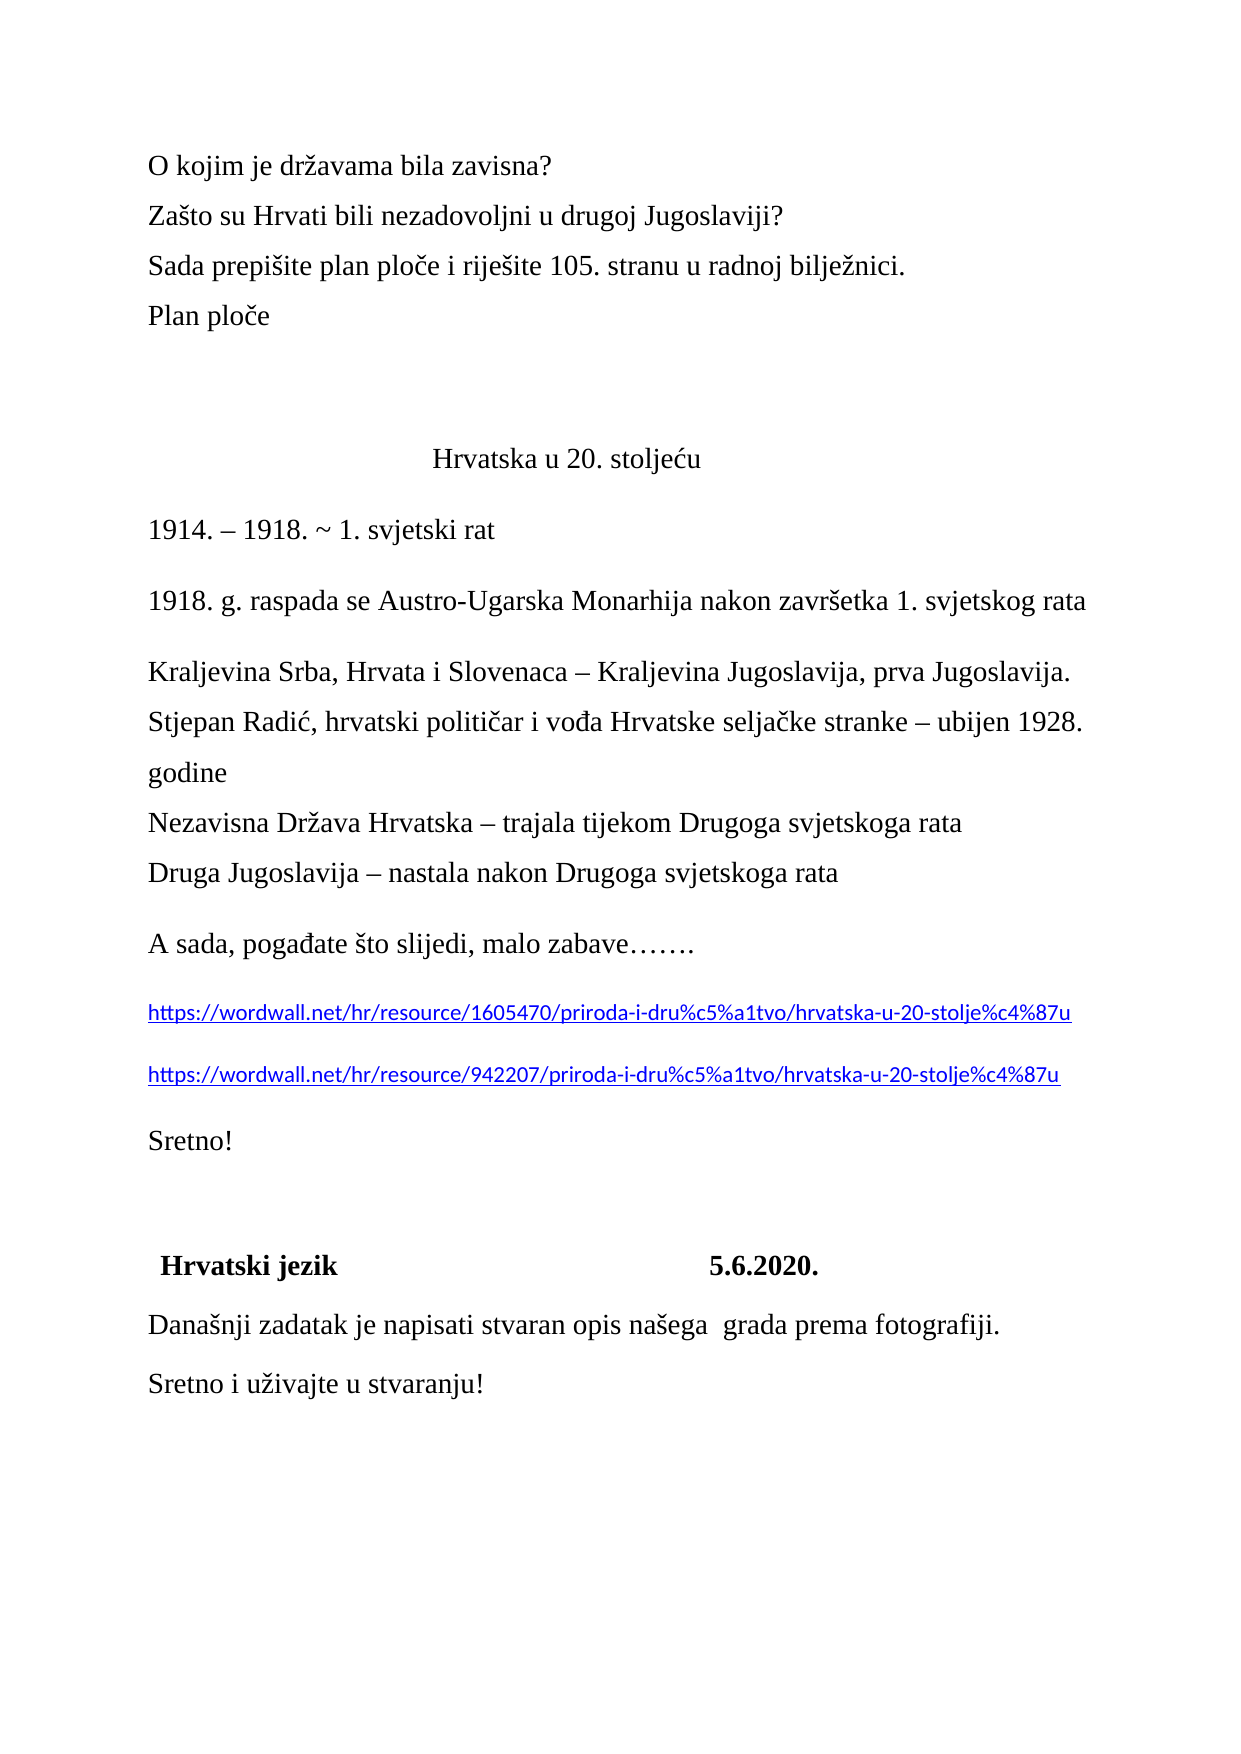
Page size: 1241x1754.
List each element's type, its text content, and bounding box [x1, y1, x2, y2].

text Sretno! [148, 1123, 1093, 1157]
text Hrvatska u 20. stoljeću [148, 441, 1093, 474]
text https://wordwall.net/hr/resource/1605470/priroda-i-dru%c5%a1tvo/hrvatska-u-20-stolje%c4%87u [148, 998, 1093, 1026]
text Plan ploče [148, 298, 1093, 332]
text 1914. – 1918. ~ 1. svjetski rat [148, 512, 1093, 546]
text 1918. g. raspada se Austro-Ugarska Monarhija nakon završetka 1. svjetskog rata [148, 583, 1093, 617]
text https://wordwall.net/hr/resource/942207/priroda-i-dru%c5%a1tvo/hrvatska-u-20-stolje%c4%87u [148, 1061, 1093, 1089]
text Hrvatski jezik 5.6.2020. [148, 1248, 1093, 1281]
text Kraljevina Srba, Hrvata i Slovenaca – Kraljevina Jugoslavija, prva Jugoslavija. [148, 654, 1093, 688]
text Nezavisna Država Hrvatska – trajala tijekom Drugoga svjetskoga rata [148, 805, 1093, 839]
text Stjepan Radić, hrvatski političar i vođa Hrvatske seljačke stranke – ubijen 1928. godine [148, 704, 1093, 788]
text A sada, pogađate što slijedi, malo zabave……. [148, 927, 1093, 960]
text Druga Jugoslavija – nastala nakon Drugoga svjetskoga rata [148, 856, 1093, 889]
text Sretno i uživajte u stvaranju! [148, 1366, 1093, 1400]
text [148, 148, 1093, 282]
text Današnji zadatak je napisati stvaran opis našega grada prema fotografiji. [148, 1307, 1093, 1341]
